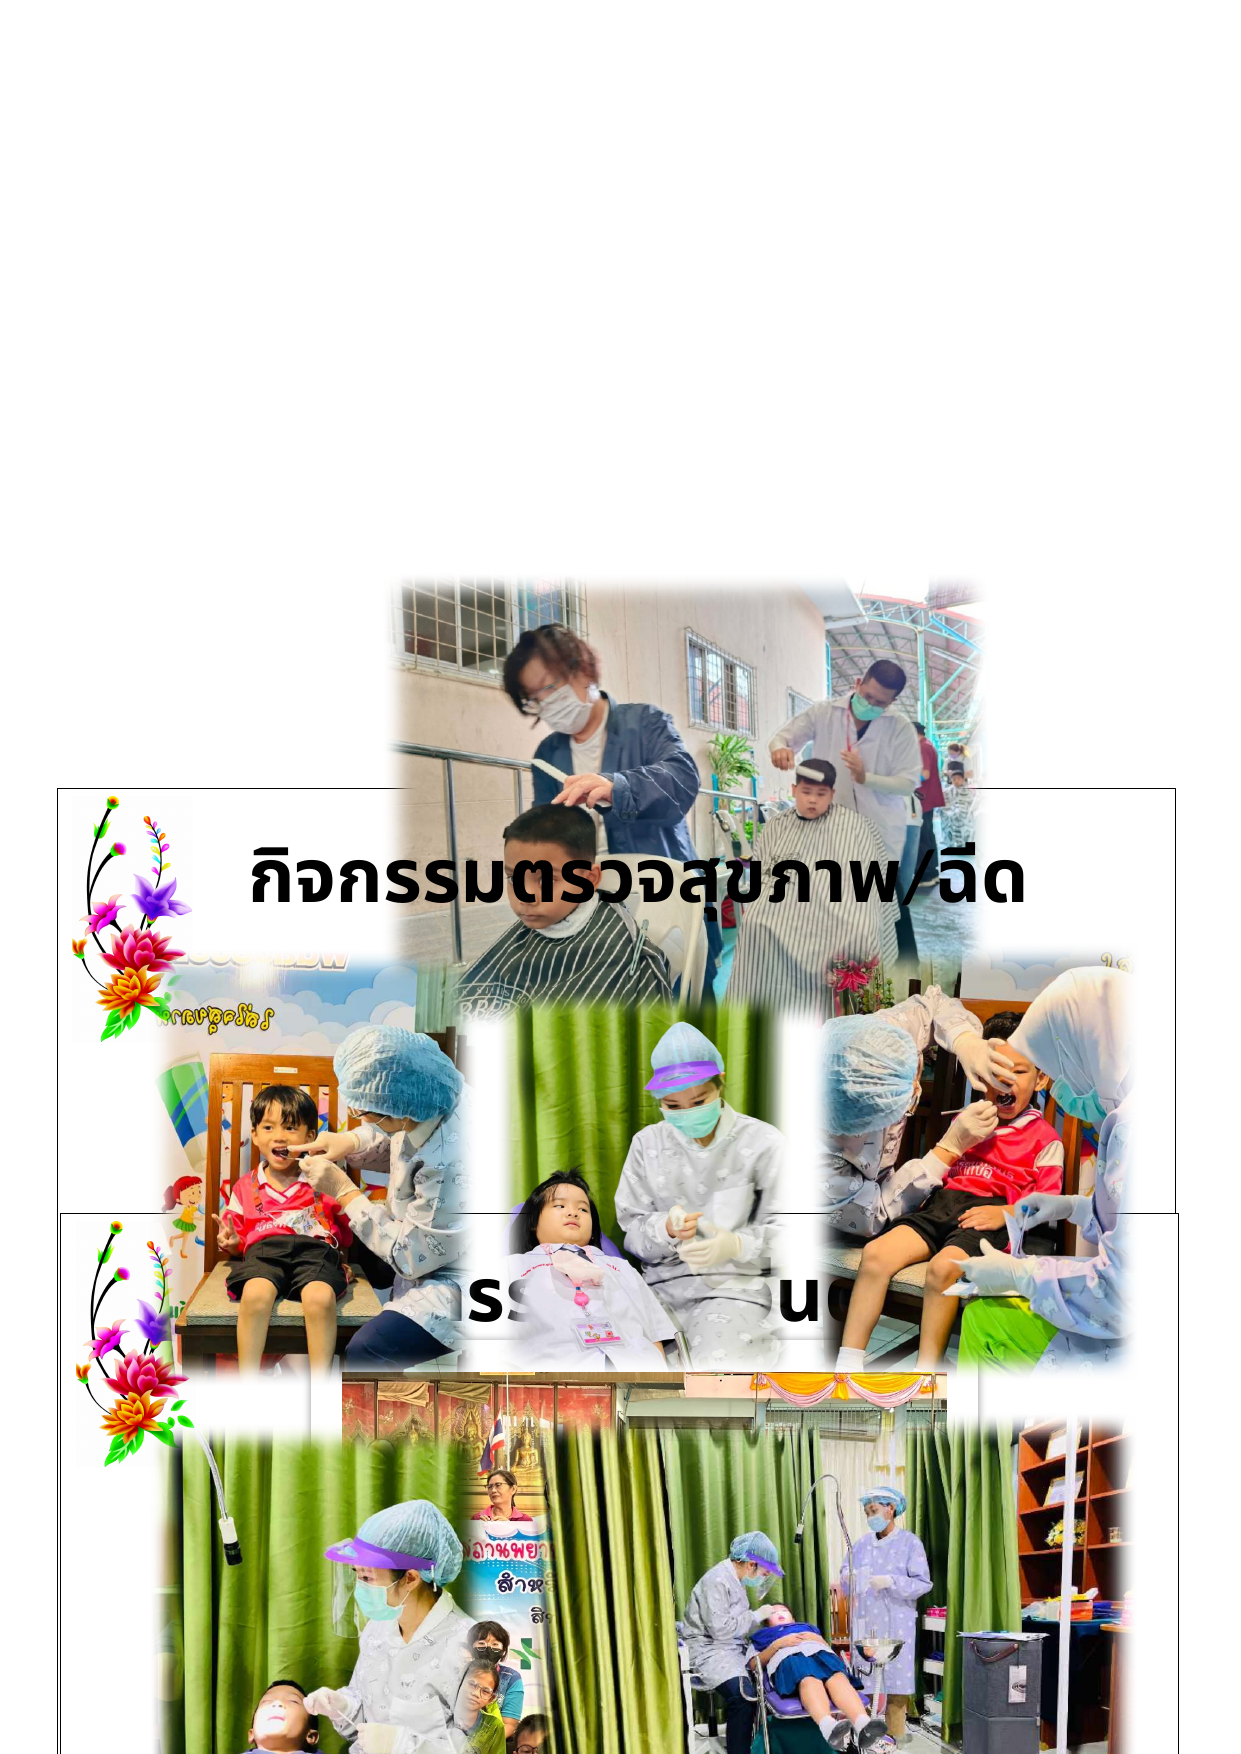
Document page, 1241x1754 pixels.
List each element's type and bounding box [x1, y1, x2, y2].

picture [828, 956, 836, 969]
picture [393, 601, 980, 1000]
picture [72, 796, 193, 1042]
picture [76, 1221, 196, 1467]
picture [342, 1372, 947, 1754]
